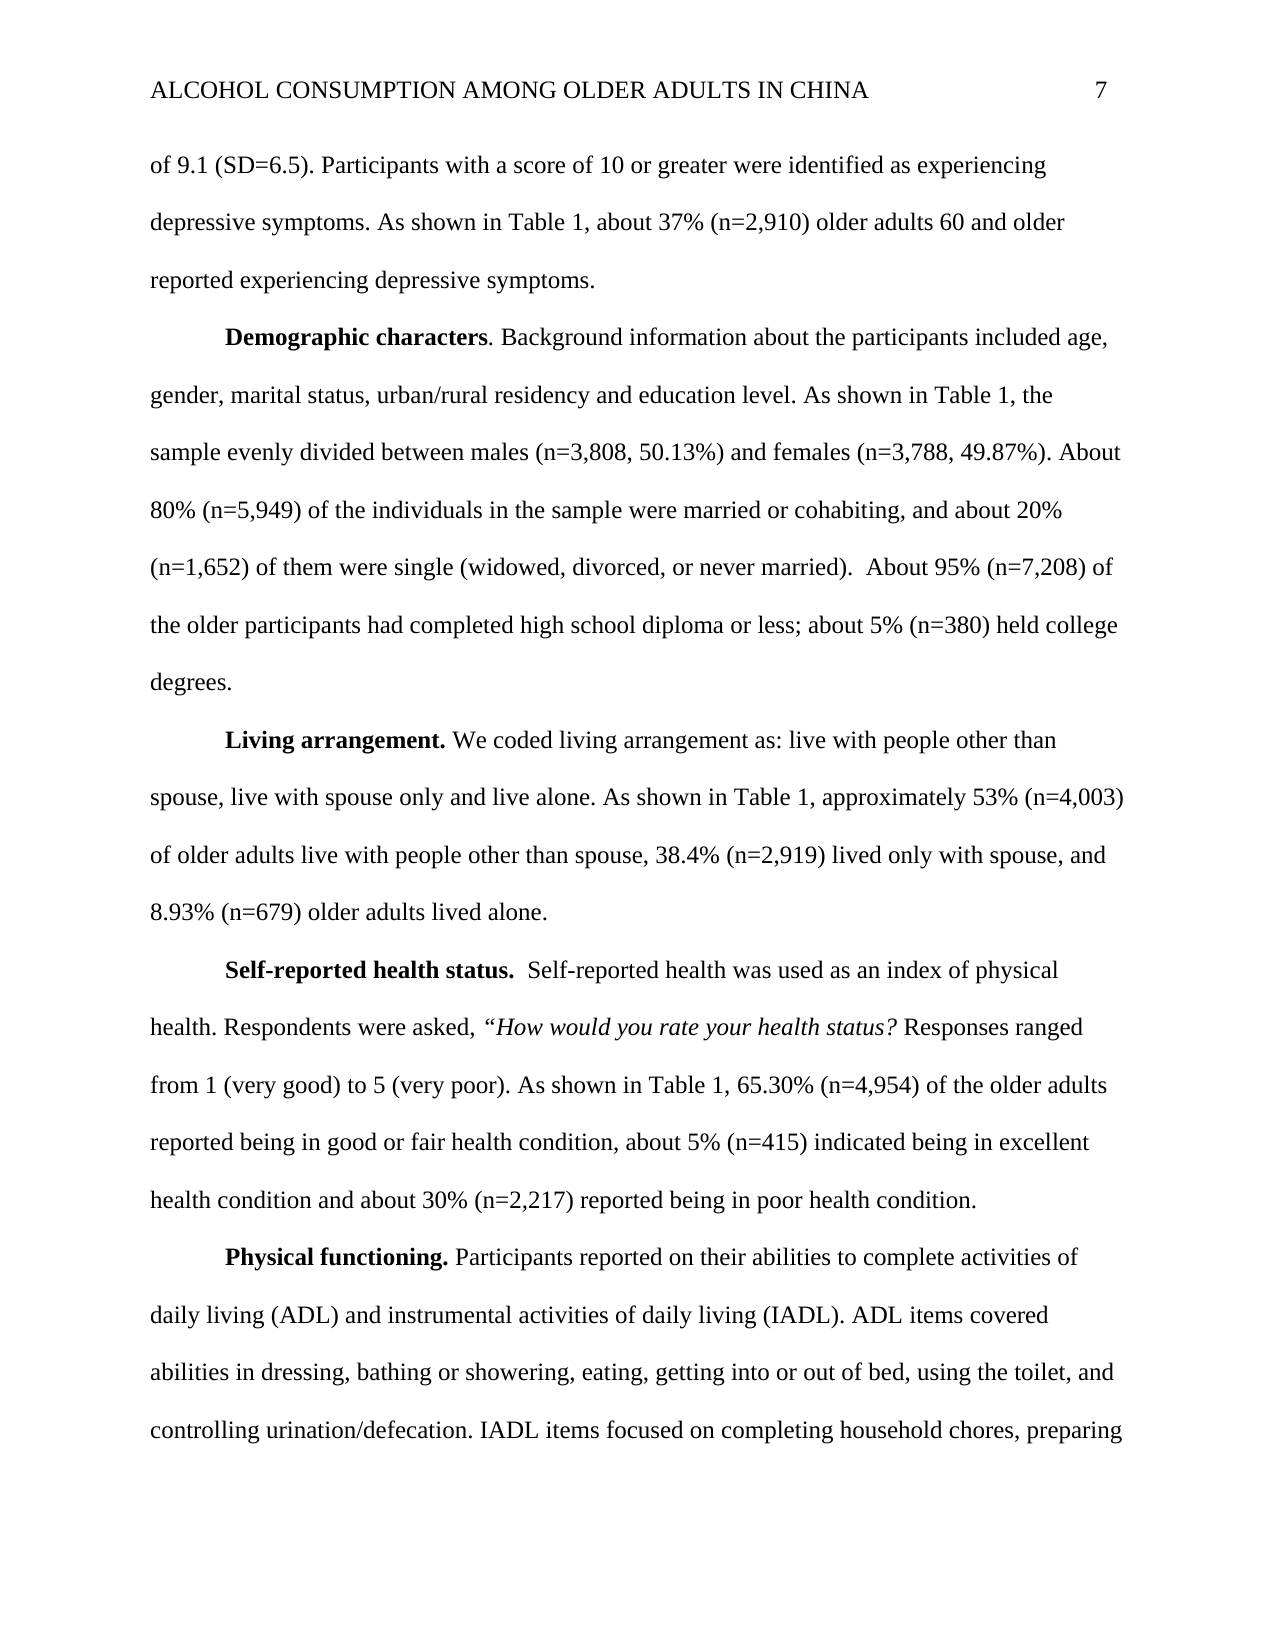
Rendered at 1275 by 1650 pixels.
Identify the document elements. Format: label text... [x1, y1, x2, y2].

text Demographic characters. Background information about the participants included age, gender, marital status, urban/rural residency and education level. As shown in Table 1, the sample evenly divided between males (n=3,808, 50.13%) and females (n=3,788, 49.87%). About 80% (n=5,949) of the individuals in the sample were married or cohabiting, and about 20% (n=1,652) of them were single (widowed, divorced, or never married). About 95% (n=7,208) of the older participants had completed high school diploma or less; about 5% (n=380) held college degrees. [150, 322, 1125, 696]
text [150, 150, 1125, 294]
text Self-reported health status. Self-reported health was used as an index of physical health. Respondents were asked, “How would you rate your health status? Responses ranged from 1 (very good) to 5 (very poor). As shown in Table 1, 65.30% (n=4,954) of the older adults reported being in good or fair health condition, about 5% (n=415) indicated being in excellent health condition and about 30% (n=2,217) reported being in poor health condition. [150, 955, 1125, 1214]
text Living arrangement. We coded living arrangement as: live with people other than spouse, live with spouse only and live alone. As shown in Table 1, approximately 53% (n=4,003) of older adults live with people other than spouse, 38.4% (n=2,919) lived only with spouse, and 8.93% (n=679) older adults lived alone. [150, 725, 1125, 926]
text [150, 1242, 1125, 1444]
